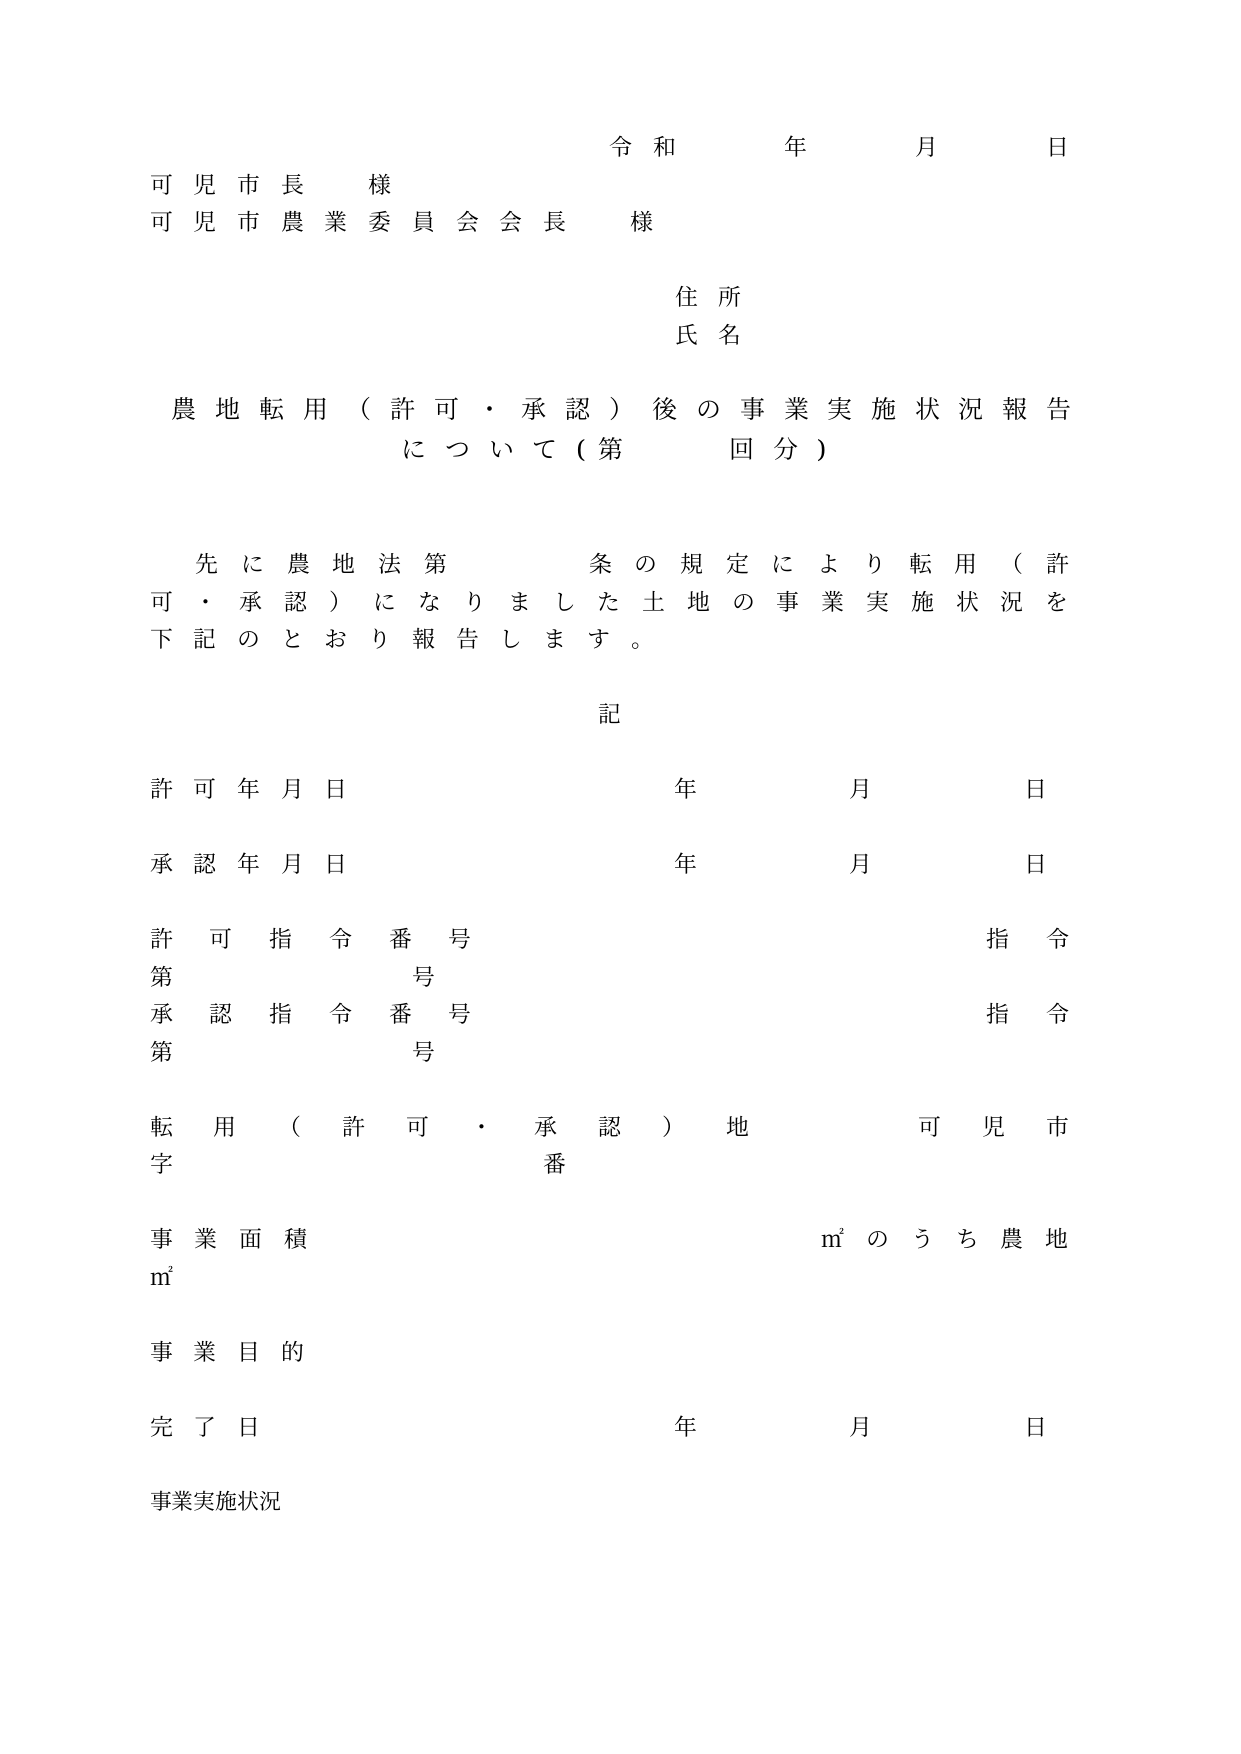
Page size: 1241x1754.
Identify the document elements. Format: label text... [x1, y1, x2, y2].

text 可児市長 様 [150, 164, 1090, 202]
subtitle 記 [150, 694, 1090, 731]
text 住所 [655, 277, 1090, 314]
text 事業面積 ㎡のうち農地 ㎡ [150, 1219, 1090, 1294]
text 農業委員会会長 様 [150, 202, 1090, 239]
text 事業目的 [150, 1331, 1090, 1369]
text 許可年月日 年 月 日 [150, 769, 1090, 806]
text 完了日 年 月 日 [150, 1406, 1090, 1444]
text 承認指令番号 指令 第 号 [150, 994, 1090, 1069]
text 農地転用（許可・承認）後の事業実施状況報告について(第 回分) [150, 389, 1090, 467]
text 許可指令番号 指令 第 号 [150, 919, 1090, 994]
text 令和 年 月 日 [150, 127, 1090, 164]
text 先に農地法第 条の規定により転用（許可・承認）になりました土地の事業実施状況を下記のとおり報告します。 [150, 544, 1090, 656]
text 承認年月日 年 月 日 [150, 844, 1090, 881]
text 氏名 [655, 314, 1090, 352]
text 転用（許可・承認）地 字 番 [150, 1106, 1090, 1181]
text 事業実施状況 [148, 1481, 1090, 1519]
